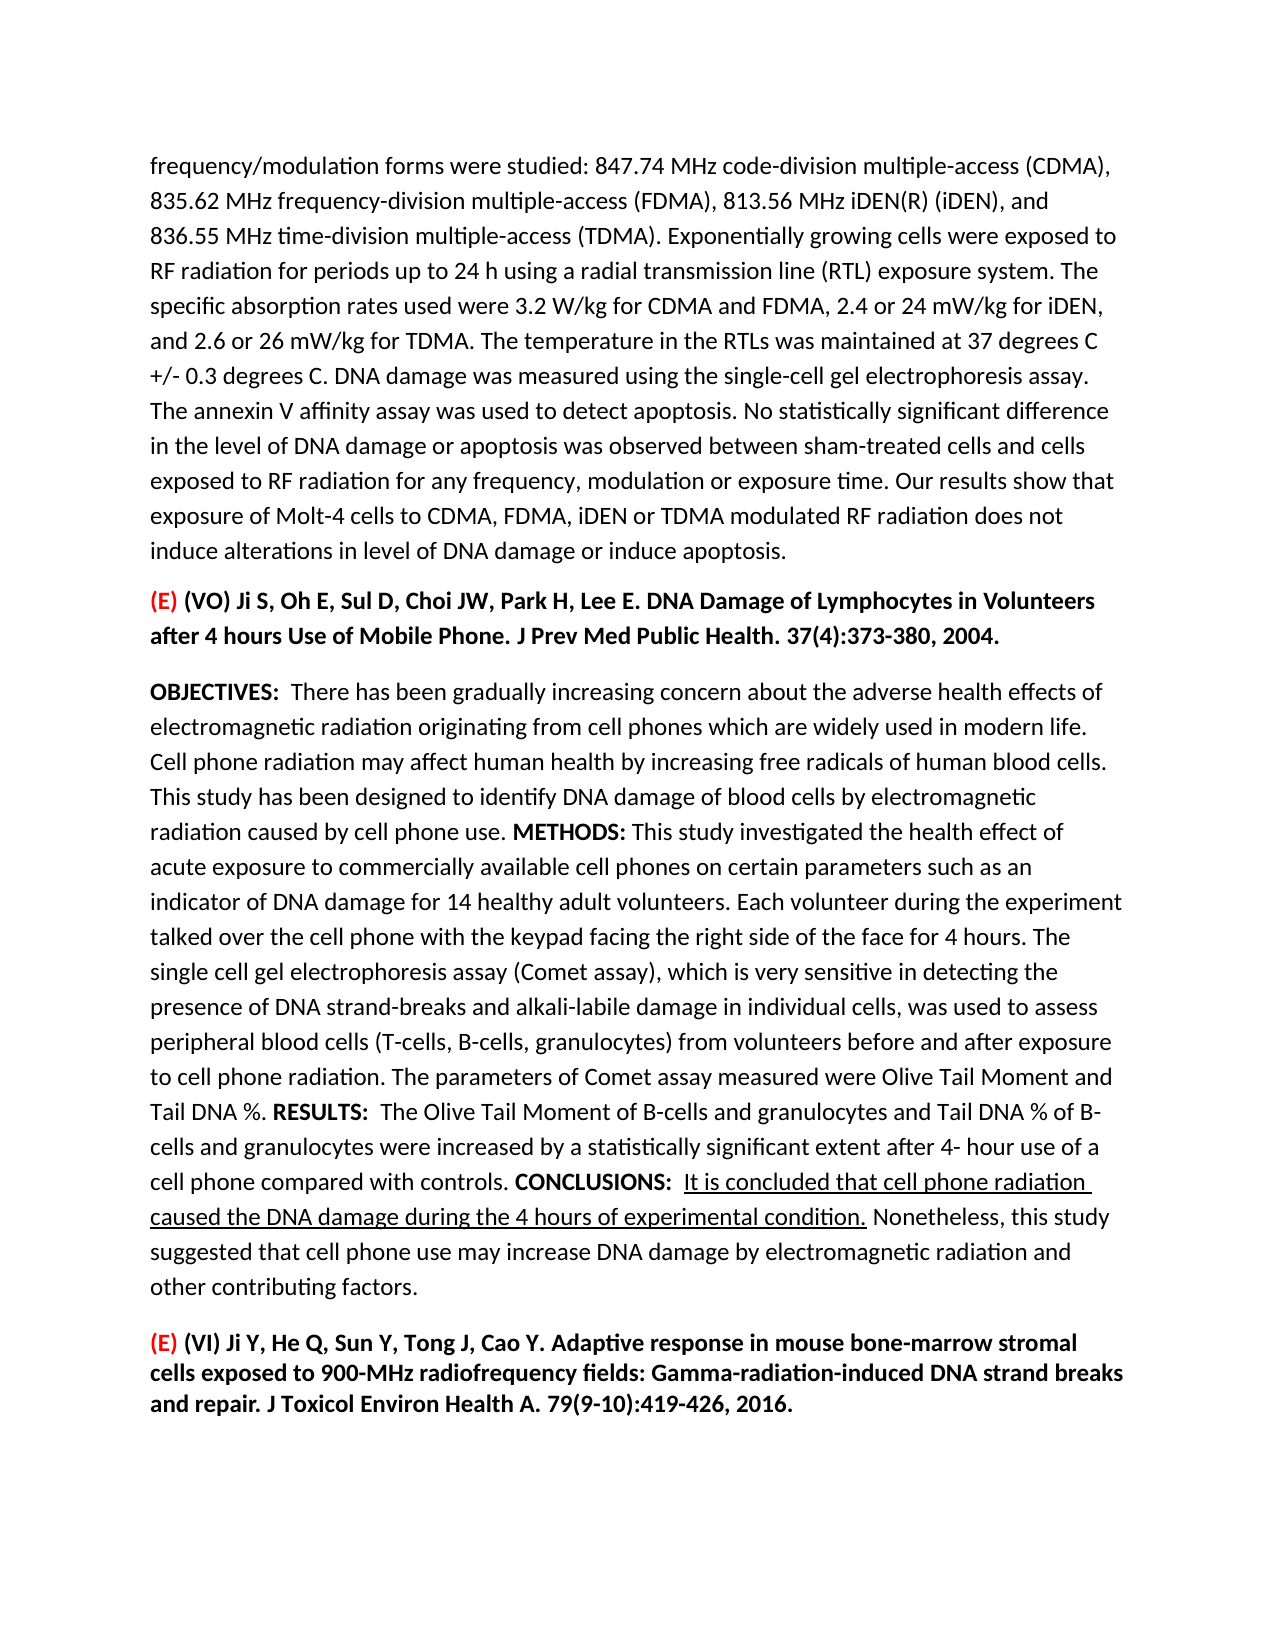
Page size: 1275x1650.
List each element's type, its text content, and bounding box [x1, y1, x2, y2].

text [150, 150, 1125, 566]
text (E) (VI) Ji Y, He Q, Sun Y, Tong J, Cao Y. Adaptive response in mouse bone-marrow stromal cells exposed to 900-MHz radiofrequency fields: Gamma-radiation-induced DNA strand breaks and repair. J Toxicol Environ Health A. 79(9-10):419-426, 2016. [150, 1327, 1125, 1418]
text OBJECTIVES: There has been gradually increasing concern about the adverse health effects of electromagnetic radiation originating from cell phones which are widely used in modern life. Cell phone radiation may affect human health by increasing free radicals of human blood cells. This study has been designed to identify DNA damage of blood cells by electromagnetic radiation caused by cell phone use. METHODS: This study investigated the health effect of acute exposure to commercially available cell phones on certain parameters such as an indicator of DNA damage for 14 healthy adult volunteers. Each volunteer during the experiment talked over the cell phone with the keypad facing the right side of the face for 4 hours. The single cell gel electrophoresis assay (Comet assay), which is very sensitive in detecting the presence of DNA strand-breaks and alkali-labile damage in individual cells, was used to assess peripheral blood cells (T-cells, B-cells, granulocytes) from volunteers before and after exposure to cell phone radiation. The parameters of Comet assay measured were Olive Tail Moment and Tail DNA %. RESULTS: The Olive Tail Moment of B-cells and granulocytes and Tail DNA % of B-cells and granulocytes were increased by a statistically significant extent after 4- hour use of a cell phone compared with controls. CONCLUSIONS: It is concluded that cell phone radiation caused the DNA damage during the 4 hours of experimental condition. Nonetheless, this study suggested that cell phone use may increase DNA damage by electromagnetic radiation and other contributing factors. [150, 676, 1125, 1301]
text (E) (VO) Ji S, Oh E, Sul D, Choi JW, Park H, Lee E. DNA Damage of Lymphocytes in Volunteers after 4 hours Use of Mobile Phone. J Prev Med Public Health. 37(4):373-380, 2004. [150, 585, 1125, 651]
